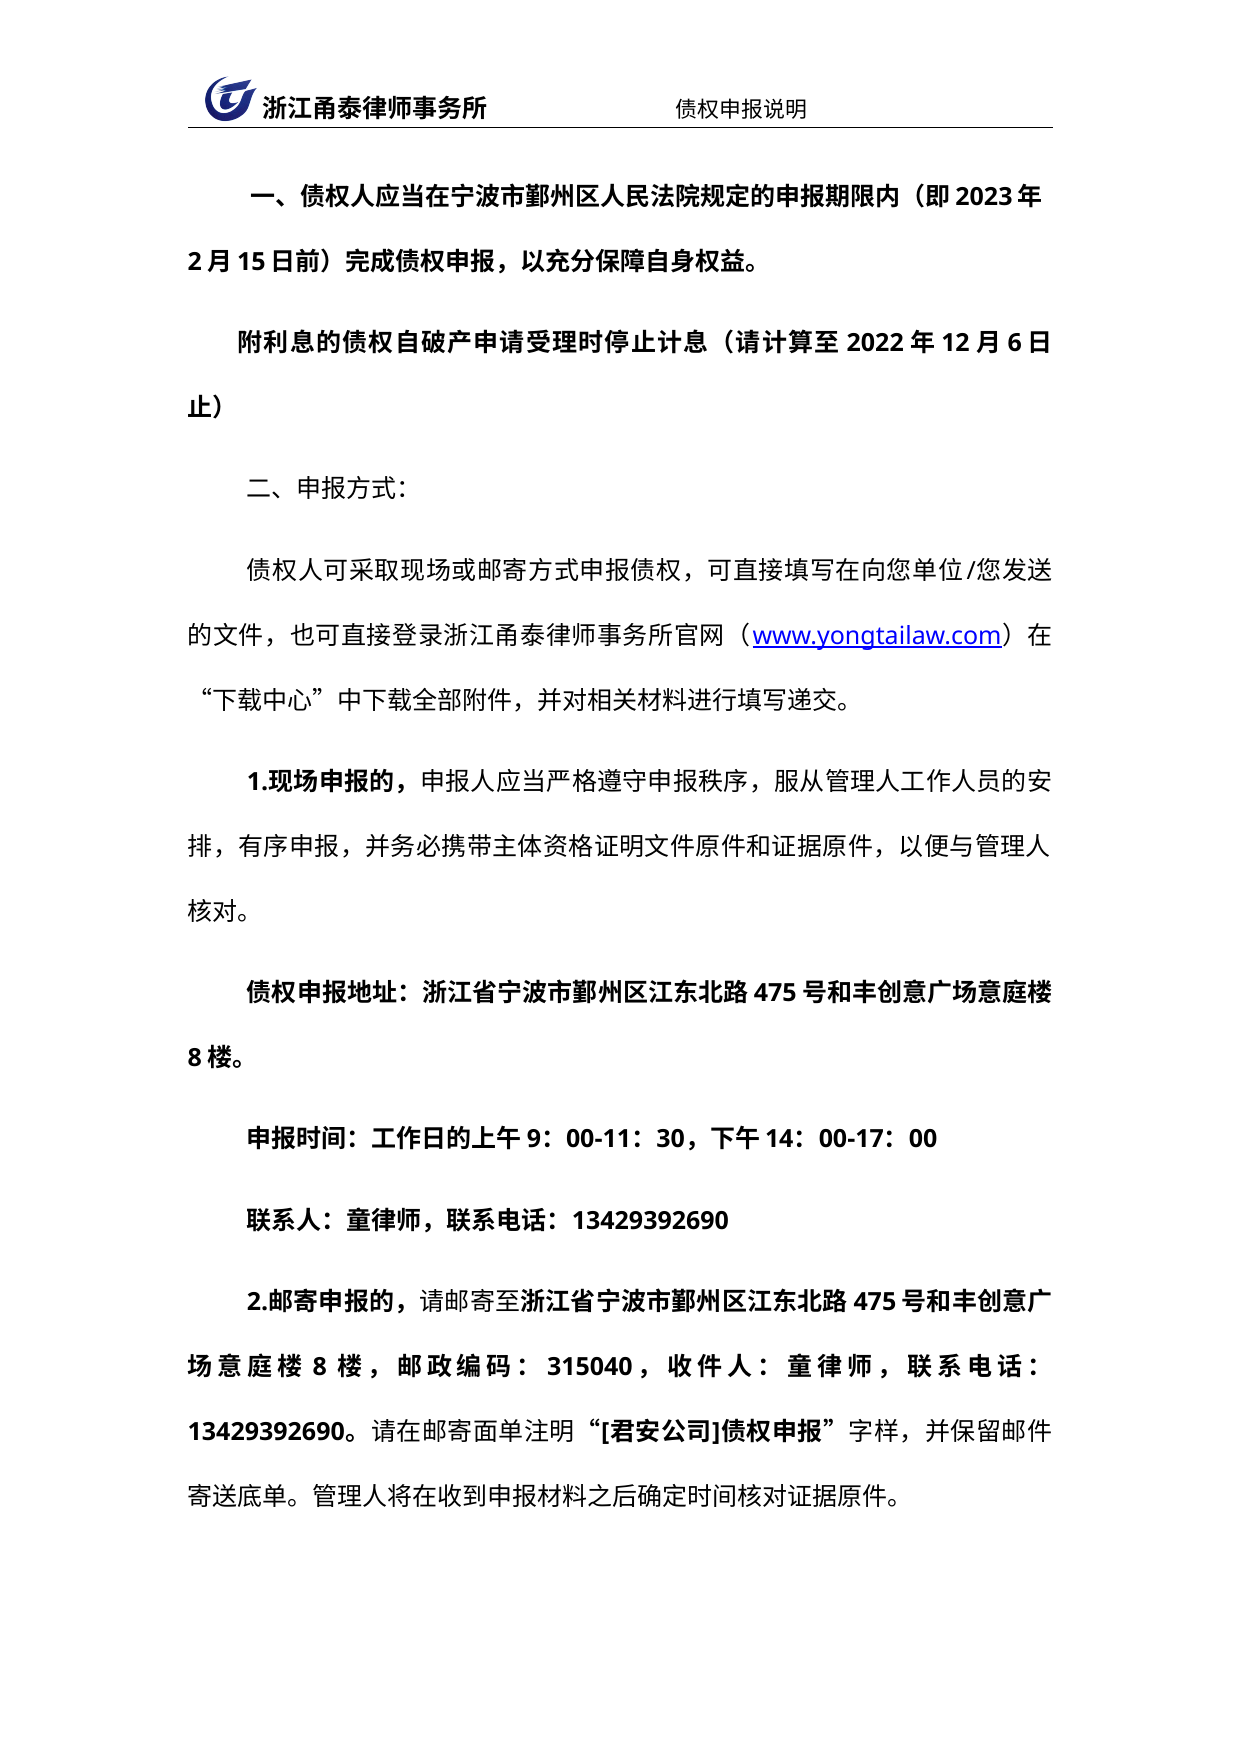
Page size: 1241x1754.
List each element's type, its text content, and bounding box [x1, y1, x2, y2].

text 联系人：童律师，联系电话：13429392690 [187, 1186, 1053, 1251]
text 申报时间：工作日的上午9：00-11：30，下午14：00-17：00 [187, 1104, 1053, 1169]
picture [197, 65, 262, 127]
text 1.现场申报的，申报人应当严格遵守申报秩序，服从管理人工作人员的安排，有序申报，并务必携带主体资格证明文件原件和证据原件，以便与管理人核对。 [187, 747, 1053, 942]
text 债权人可采取现场或邮寄方式申报债权，可直接填写在向您单位/您发送的文件，也可直接登录浙江甬泰律师事务所官网（www.yongtailaw.com）在“下载中心”中下载全部附件，并对相关材料进行填写递交。 [187, 536, 1053, 731]
text 附利息的债权自破产申请受理时停止计息（请计算至2022年12月6日止） [187, 308, 1053, 438]
text 债权申报地址：浙江省宁波市鄞州区江东北路475号和丰创意广场意庭楼8楼。 [187, 958, 1053, 1088]
text 二、申报方式： [187, 454, 1053, 519]
text 一、债权人应当在宁波市鄞州区人民法院规定的申报期限内（即2023年2月15日前）完成债权申报，以充分保障自身权益。 [187, 162, 1053, 292]
text 2.邮寄申报的，请邮寄至浙江省宁波市鄞州区江东北路475号和丰创意广场意庭楼8楼，邮政编码：315040，收件人：童律师，联系电话：13429392690。请在邮寄面单注明“[君安公司]债权申报”字样，并保留邮件寄送底单。管理人将在收到申报材料之后确定时间核对证据原件。 [187, 1267, 1053, 1527]
